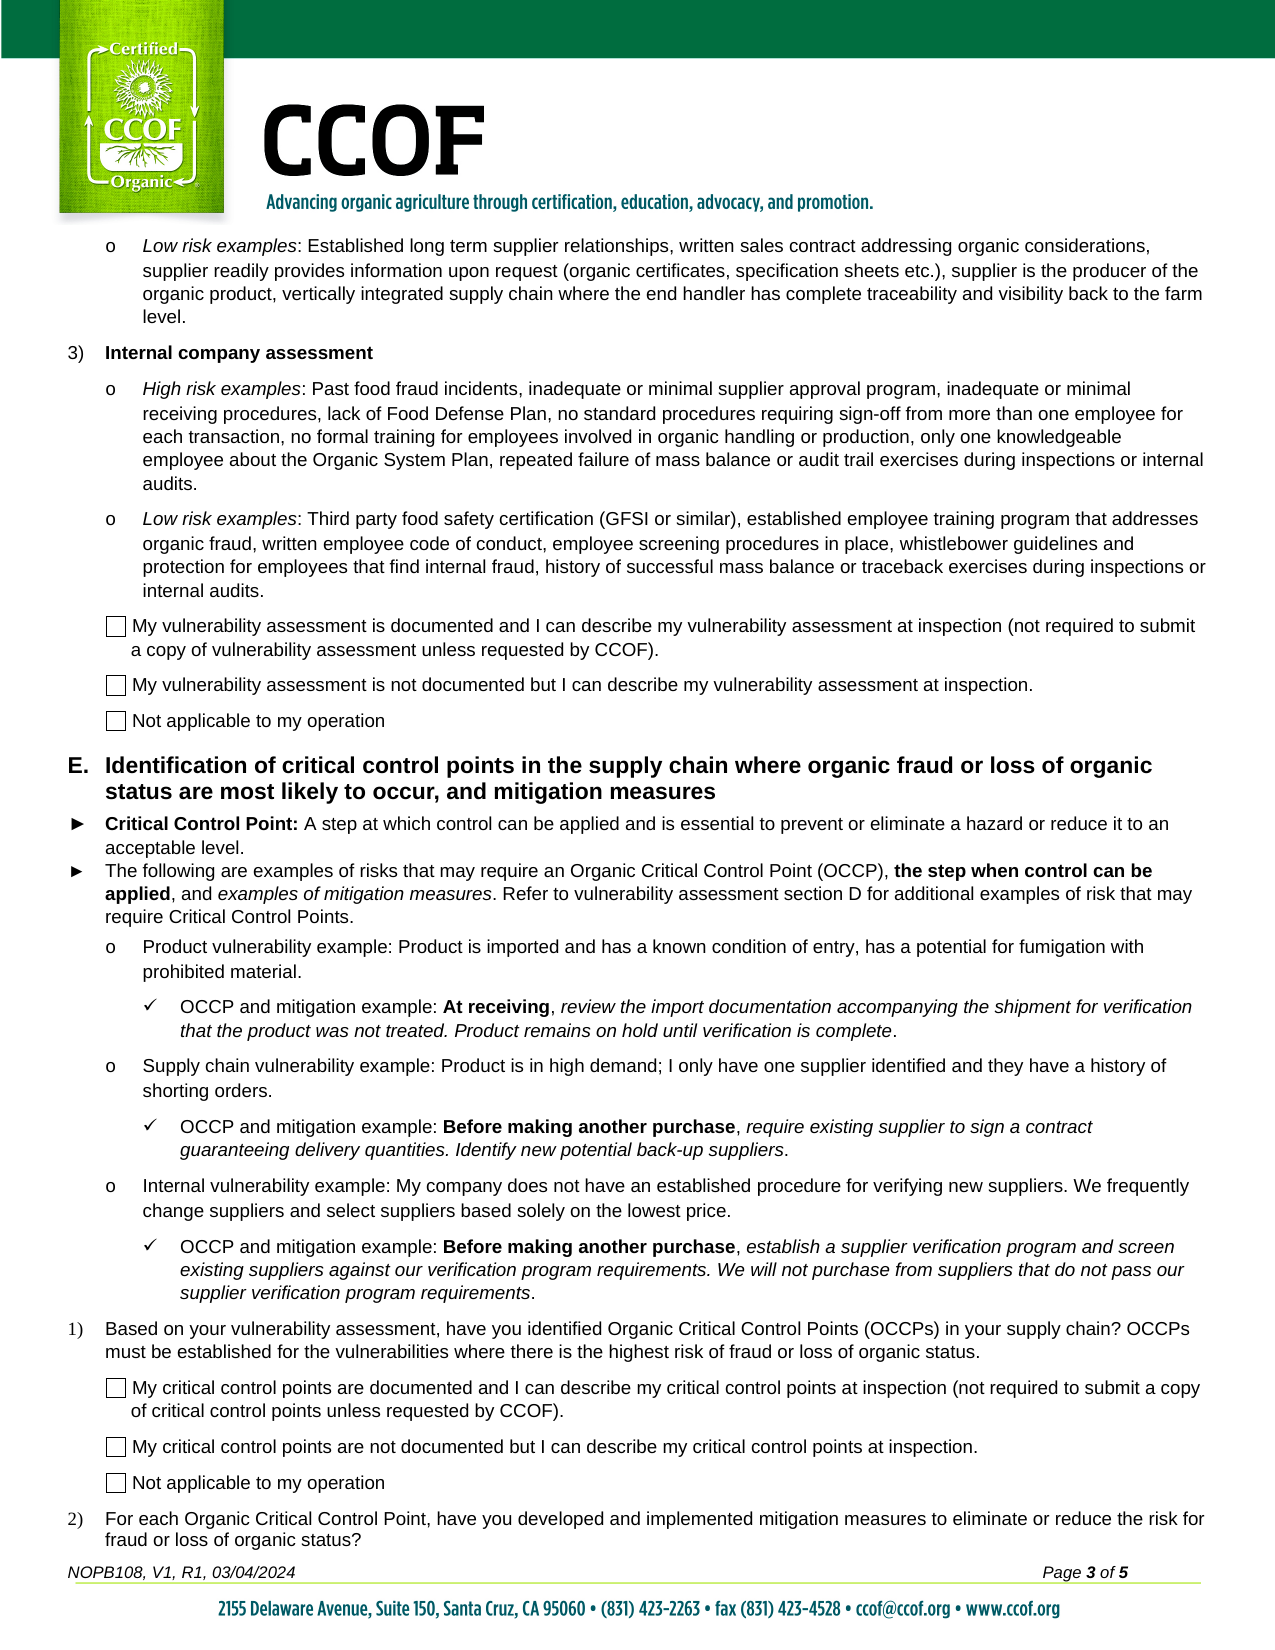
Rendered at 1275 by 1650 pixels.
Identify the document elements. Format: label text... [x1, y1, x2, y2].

list Critical Control Point: A step at which control can be applied and is essential to prevent or eliminate a hazard or reduce it to an acceptable level. [67, 811, 1207, 858]
list Internal company assessment [67, 342, 1207, 364]
list Based on your vulnerability assessment, have you identified Organic Critical Control Points (OCCPs) in your supply chain? OCCPs must be established for the vulnerabilities where there is the highest risk of fraud or loss of organic status. [67, 1318, 1207, 1363]
list My vulnerability assessment is not documented but I can describe my vulnerability assessment at inspection. [105, 674, 1207, 696]
list Internal vulnerability example: My company does not have an established procedure for verifying new suppliers. We frequently change suppliers and select suppliers based solely on the lowest price. [105, 1175, 1207, 1221]
list Supply chain vulnerability example: Product is in high demand; I only have one supplier identified and they have a history of shorting orders. [105, 1055, 1207, 1102]
list My critical control points are not documented but I can describe my critical control points at inspection. [105, 1436, 1207, 1457]
list OCCP and mitigation example: At receiving, review the import documentation accompanying the shipment for verification that the product was not treated. Product remains on hold until verification is complete. [142, 996, 1207, 1041]
list Not applicable to my operation [105, 710, 1207, 731]
subtitle Identification of critical control points in the supply chain where organic fraud or loss of organic status are most likely to occur, and mitigation measures [67, 752, 1207, 804]
list Not applicable to my operation [105, 1472, 1207, 1493]
list OCCP and mitigation example: Before making another purchase, require existing supplier to sign a contract guaranteeing delivery quantities. Identify new potential back-up suppliers. [142, 1116, 1207, 1161]
picture [1, 0, 1275, 225]
list Low risk examples: Third party food safety certification (GFSI or similar), established employee training program that addresses organic fraud, written employee code of conduct, employee screening procedures in place, whistlebower guidelines and protection for employees that find internal fraud, history of successful mass balance or traceback exercises during inspections or internal audits. [105, 508, 1207, 601]
list My critical control points are documented and I can describe my critical control points at inspection (not required to submit a copy of critical control points unless requested by CCOF). [105, 1377, 1207, 1422]
list High risk examples: Past food fraud incidents, inadequate or minimal supplier approval program, inadequate or minimal receiving procedures, lack of Food Defense Plan, no standard procedures requiring sign-off from more than one employee for each transaction, no formal training for employees involved in organic handling or production, only one knowledgeable employee about the Organic System Plan, repeated failure of mass balance or audit trail exercises during inspections or internal audits. [105, 378, 1207, 494]
list My vulnerability assessment is documented and I can describe my vulnerability assessment at inspection (not required to submit a copy of vulnerability assessment unless requested by CCOF). [105, 615, 1207, 660]
picture [0, 1574, 1275, 1650]
list Low risk examples: Established long term supplier relationships, written sales contract addressing organic considerations, supplier readily provides information upon request (organic certificates, specification sheets etc.), supplier is the producer of the organic product, vertically integrated supply chain where the end handler has complete traceability and visibility back to the farm level. [105, 235, 1207, 328]
list For each Organic Critical Control Point, have you developed and implemented mitigation measures to eliminate or reduce the risk for fraud or loss of organic status? [67, 1507, 1207, 1551]
list Product vulnerability example: Product is imported and has a known condition of entry, has a potential for fumigation with prohibited material. [105, 936, 1207, 982]
list OCCP and mitigation example: Before making another purchase, establish a supplier verification program and screen existing suppliers against our verification program requirements. We will not purchase from suppliers that do not pass our supplier verification program requirements. [142, 1236, 1207, 1304]
list The following are examples of risks that may require an Organic Critical Control Point (OCCP), the step when control can be applied, and examples of mitigation measures. Refer to vulnerability assessment section D for additional examples of risk that may require Critical Control Points. [67, 860, 1207, 928]
